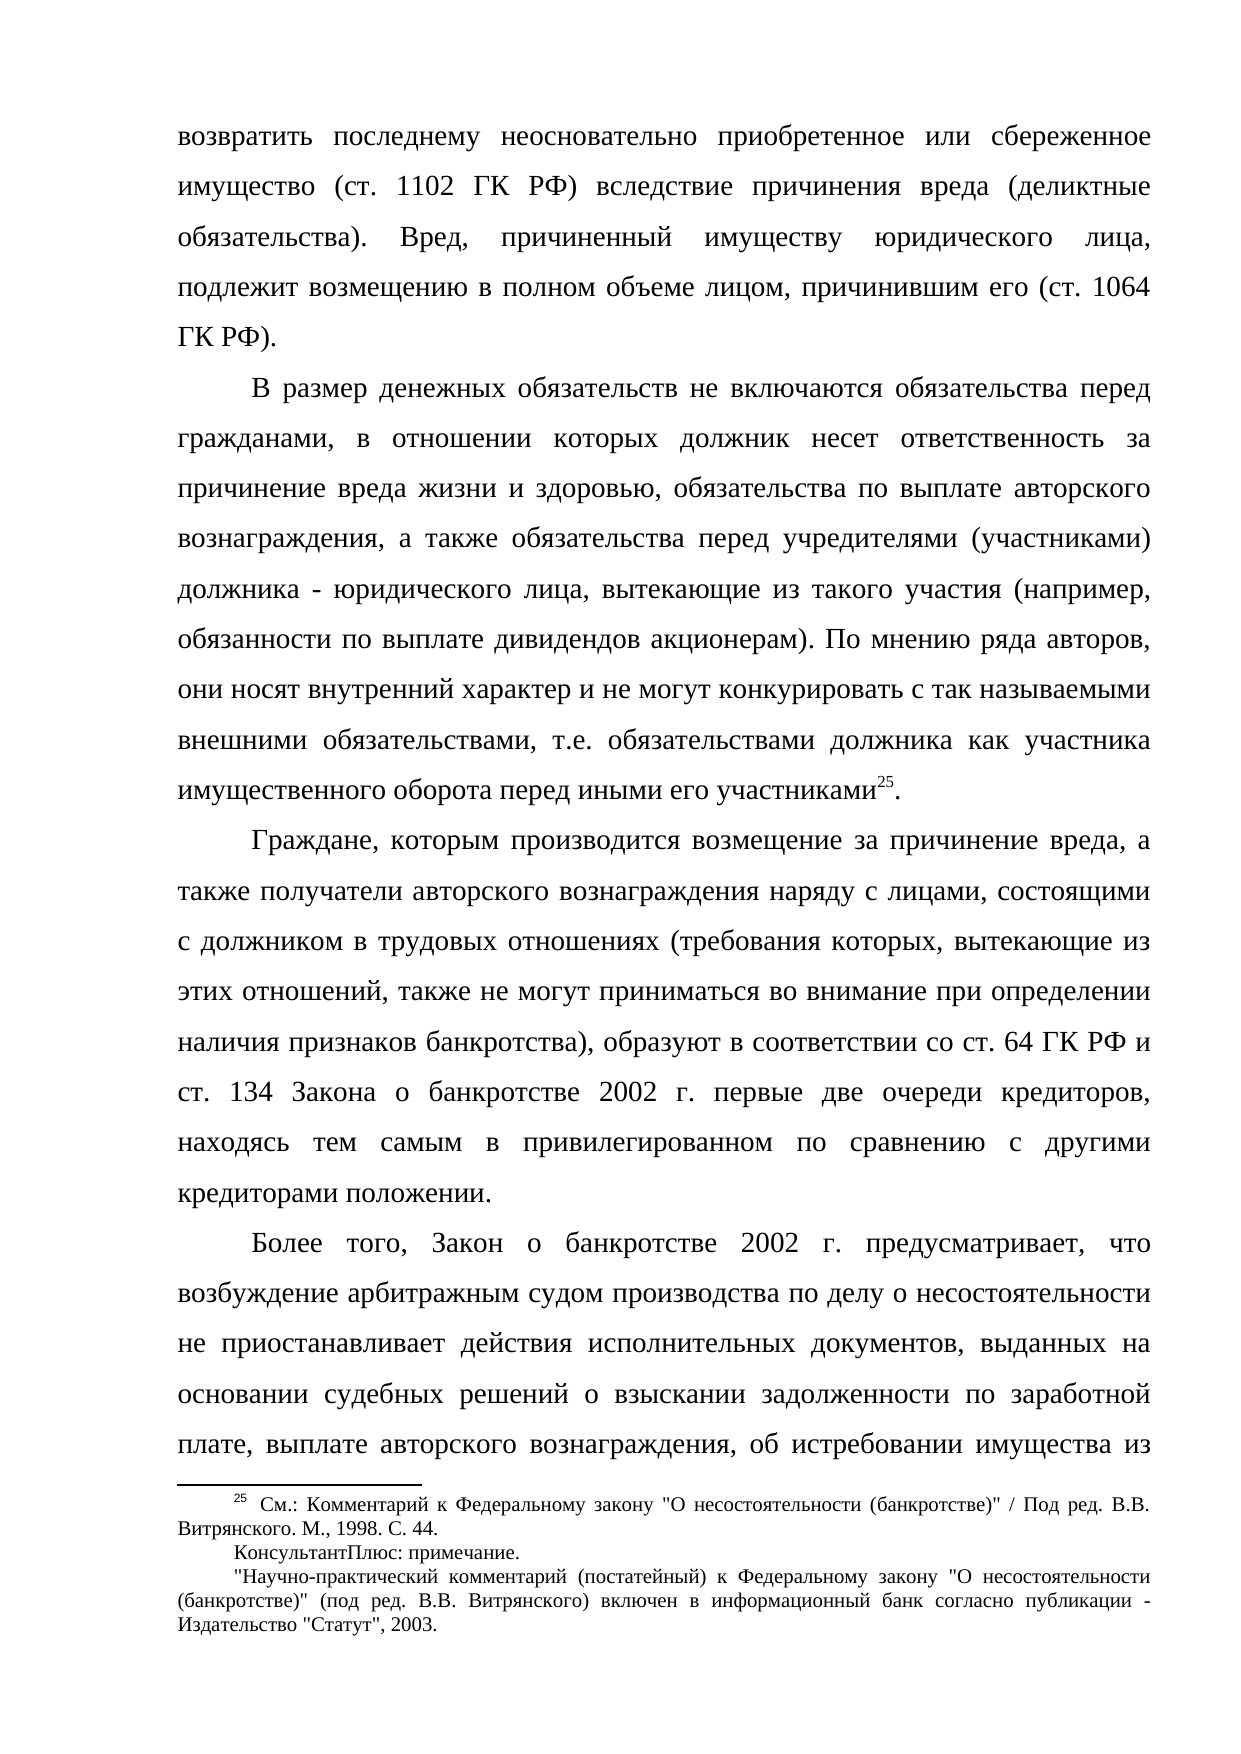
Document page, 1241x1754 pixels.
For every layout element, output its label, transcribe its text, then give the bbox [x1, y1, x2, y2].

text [177, 118, 1152, 353]
text В размер денежных обязательств не включаются обязательства перед гражданами, в отношении которых должник несет ответственность за причинение вреда жизни и здоровью, обязательства по выплате авторского вознаграждения, а также обязательства перед учредителями (участниками) должника - юридического лица, вытекающие из такого участия (например, обязанности по выплате дивидендов акционерам). По мнению ряда авторов, они носят внутренний характер и не могут конкурировать с так называемыми внешними обязательствами, т.е. обязательствами должника как участника имущественного оборота перед иными его участниками. [177, 370, 1152, 806]
text Граждане, которым производится возмещение за причинение вреда, а также получатели авторского вознаграждения наряду с лицами, состоящими с должником в трудовых отношениях (требования которых, вытекающие из этих отношений, также не могут приниматься во внимание при определении наличия признаков банкротства), образуют в соответствии со ст. 64 ГК РФ и ст. 134 Закона о банкротстве 2002 г. первые две очереди кредиторов, находясь тем самым в привилегированном по сравнению с другими кредиторами положении. [177, 822, 1152, 1208]
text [177, 1225, 1152, 1460]
